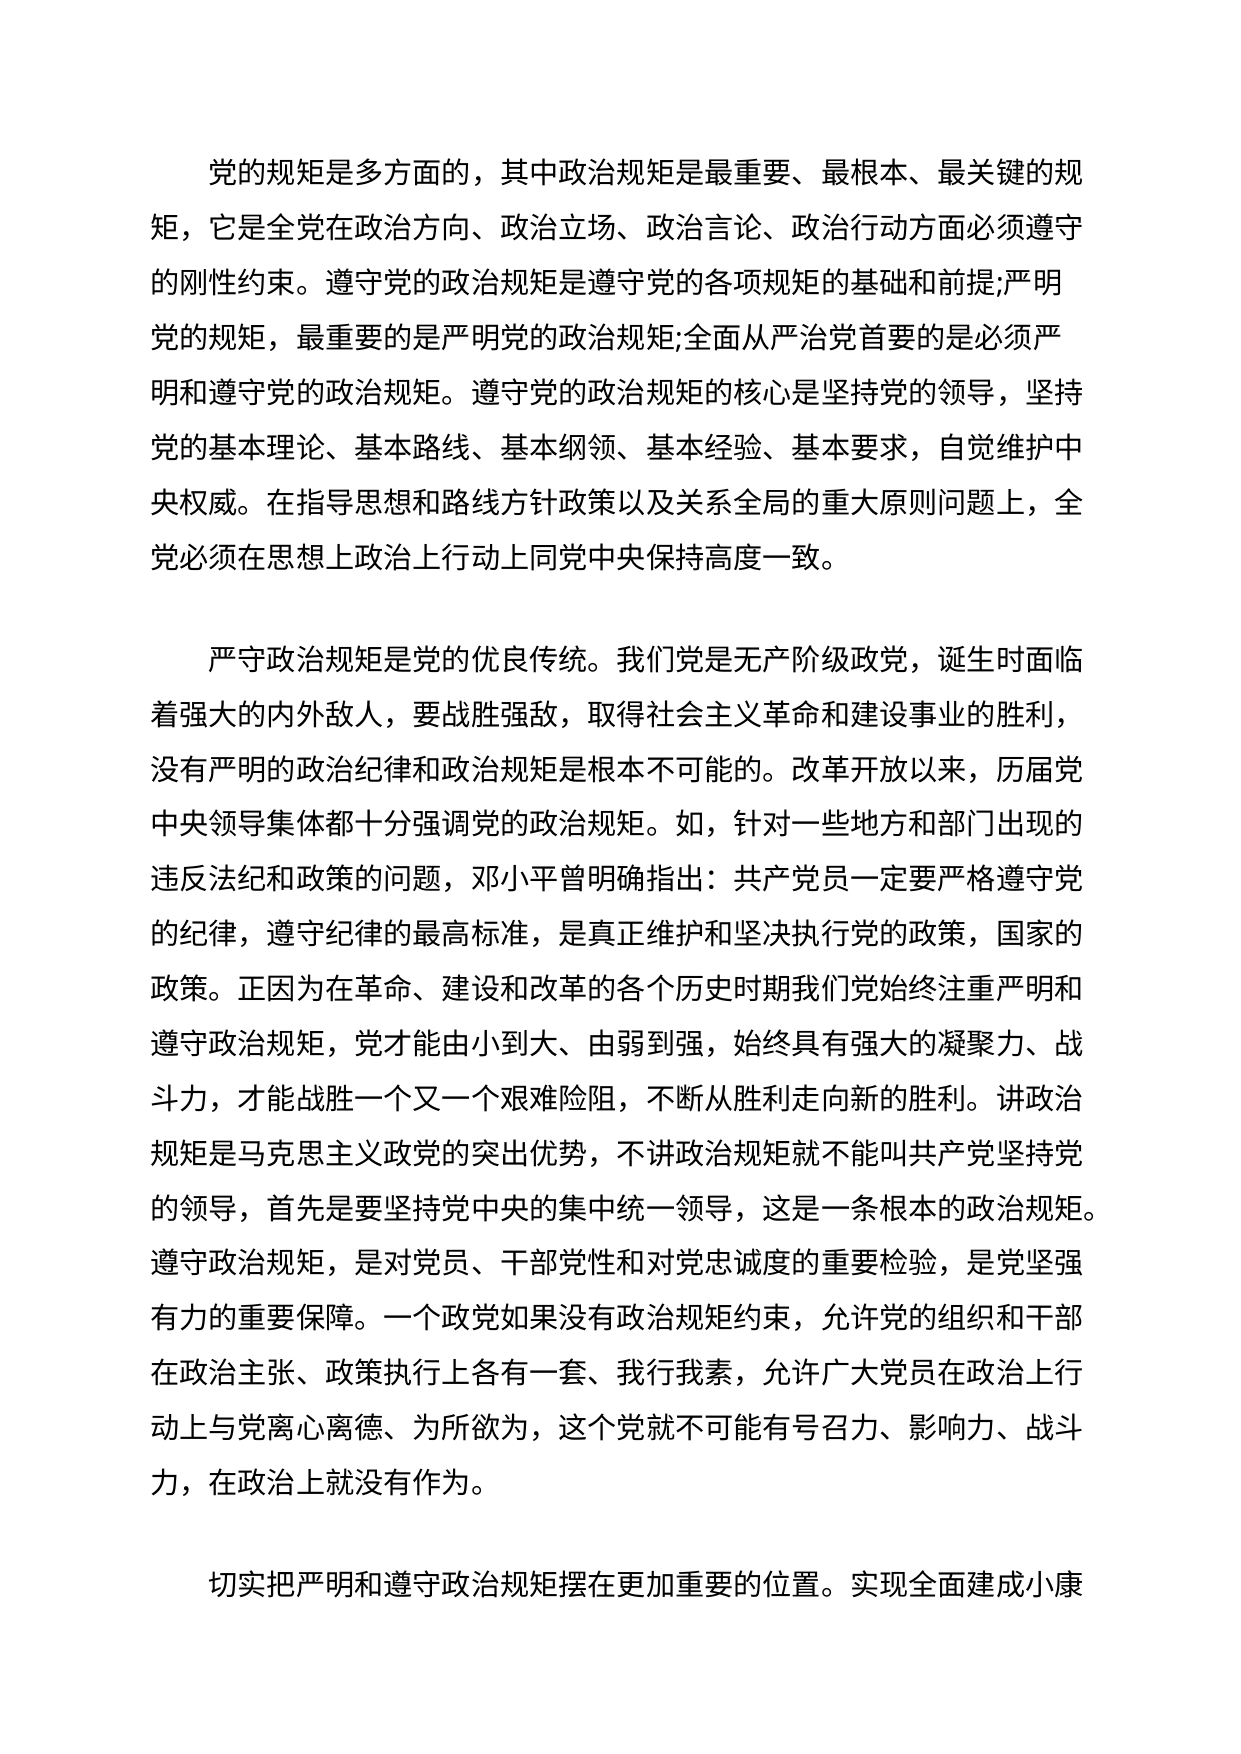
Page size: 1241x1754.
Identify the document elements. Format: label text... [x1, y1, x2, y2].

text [150, 1561, 1090, 1604]
text 党的规矩是多方面的，其中政治规矩是最重要、最根本、最关键的规矩，它是全党在政治方向、政治立场、政治言论、政治行动方面必须遵守的刚性约束。遵守党的政治规矩是遵守党的各项规矩的基础和前提;严明党的规矩，最重要的是严明党的政治规矩;全面从严治党首要的是必须严明和遵守党的政治规矩。遵守党的政治规矩的核心是坚持党的领导，坚持党的基本理论、基本路线、基本纲领、基本经验、基本要求，自觉维护中央权威。在指导思想和路线方针政策以及关系全局的重大原则问题上，全党必须在思想上政治上行动上同党中央保持高度一致。 [150, 150, 1090, 577]
text 严守政治规矩是党的优良传统。我们党是无产阶级政党，诞生时面临着强大的内外敌人，要战胜强敌，取得社会主义革命和建设事业的胜利，没有严明的政治纪律和政治规矩是根本不可能的。改革开放以来，历届党中央领导集体都十分强调党的政治规矩。如，针对一些地方和部门出现的违反法纪和政策的问题，邓小平曾明确指出：共产党员一定要严格遵守党的纪律，遵守纪律的最高标准，是真正维护和坚决执行党的政策，国家的政策。正因为在革命、建设和改革的各个历史时期我们党始终注重严明和遵守政治规矩，党才能由小到大、由弱到强，始终具有强大的凝聚力、战斗力，才能战胜一个又一个艰难险阻，不断从胜利走向新的胜利。讲政治规矩是马克思主义政党的突出优势，不讲政治规矩就不能叫共产党坚持党的领导，首先是要坚持党中央的集中统一领导，这是一条根本的政治规矩。遵守政治规矩，是对党员、干部党性和对党忠诚度的重要检验，是党坚强有力的重要保障。一个政党如果没有政治规矩约束，允许党的组织和干部在政治主张、政策执行上各有一套、我行我素，允许广大党员在政治上行动上与党离心离德、为所欲为，这个党就不可能有号召力、影响力、战斗力，在政治上就没有作为。 [150, 636, 1090, 1502]
